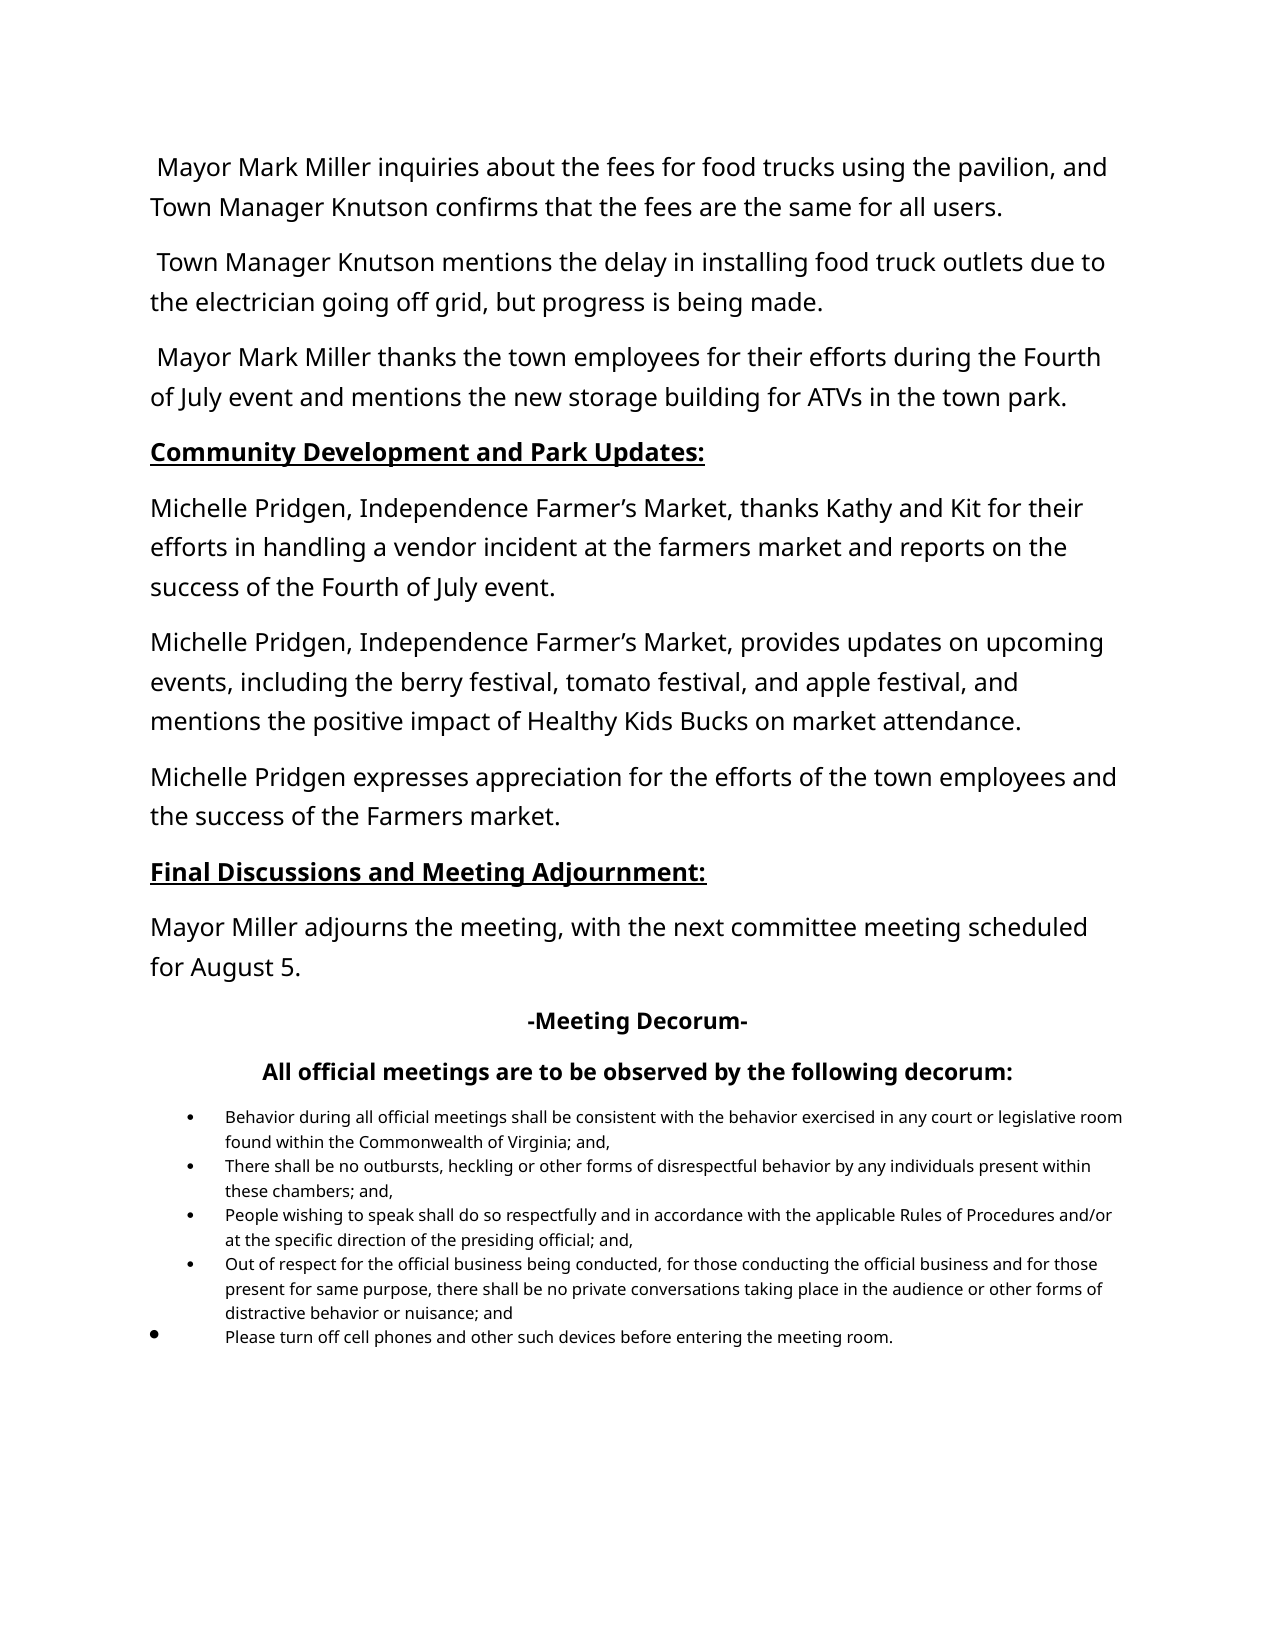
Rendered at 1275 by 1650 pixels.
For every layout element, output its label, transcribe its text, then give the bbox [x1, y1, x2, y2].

text Michelle Pridgen, Independence Farmer’s Market, provides updates on upcoming events, including the berry festival, tomato festival, and apple festival, and mentions the positive impact of Healthy Kids Bucks on market attendance. [150, 625, 1125, 737]
text Community Development and Park Updates: [150, 435, 1125, 469]
text Michelle Pridgen, Independence Farmer’s Market, thanks Kathy and Kit for their efforts in handling a vendor incident at the farmers market and reports on the success of the Fourth of July event. [150, 491, 1125, 603]
text Mayor Miller adjourns the meeting, with the next committee meeting scheduled for August 5. [150, 910, 1125, 983]
list Behavior during all official meetings shall be consistent with the behavior exercised in any court or legislative room found within the Commonwealth of Virginia; and, [187, 1106, 1125, 1153]
text Mayor Mark Miller thanks the town employees for their efforts during the Fourth of July event and mentions the new storage building for ATVs in the town park. [150, 340, 1125, 413]
list Out of respect for the official business being conducted, for those conducting the official business and for those present for same purpose, there shall be no private conversations taking place in the audience or other forms of distractive behavior or nuisance; and [187, 1253, 1125, 1324]
text Michelle Pridgen expresses appreciation for the efforts of the town employees and the success of the Farmers market. [150, 759, 1125, 832]
list People wishing to speak shall do so respectfully and in accordance with the applicable Rules of Procedures and/or at the specific direction of the presiding official; and, [187, 1204, 1125, 1251]
text Town Manager Knutson mentions the delay in installing food truck outlets due to the electrician going off grid, but progress is being made. [150, 245, 1125, 318]
text -Meeting Decorum- [150, 1005, 1125, 1036]
list There shall be no outbursts, heckling or other forms of disrespectful behavior by any individuals present within these chambers; and, [187, 1155, 1125, 1202]
text Final Discussions and Meeting Adjournment: [150, 854, 1125, 888]
text Mayor Mark Miller inquiries about the fees for food trucks using the pavilion, and Town Manager Knutson confirms that the fees are the same for all users. [150, 150, 1125, 223]
text All official meetings are to be observed by the following decorum: [150, 1055, 1125, 1087]
list Please turn off cell phones and other such devices before entering the meeting room. [150, 1326, 1125, 1349]
